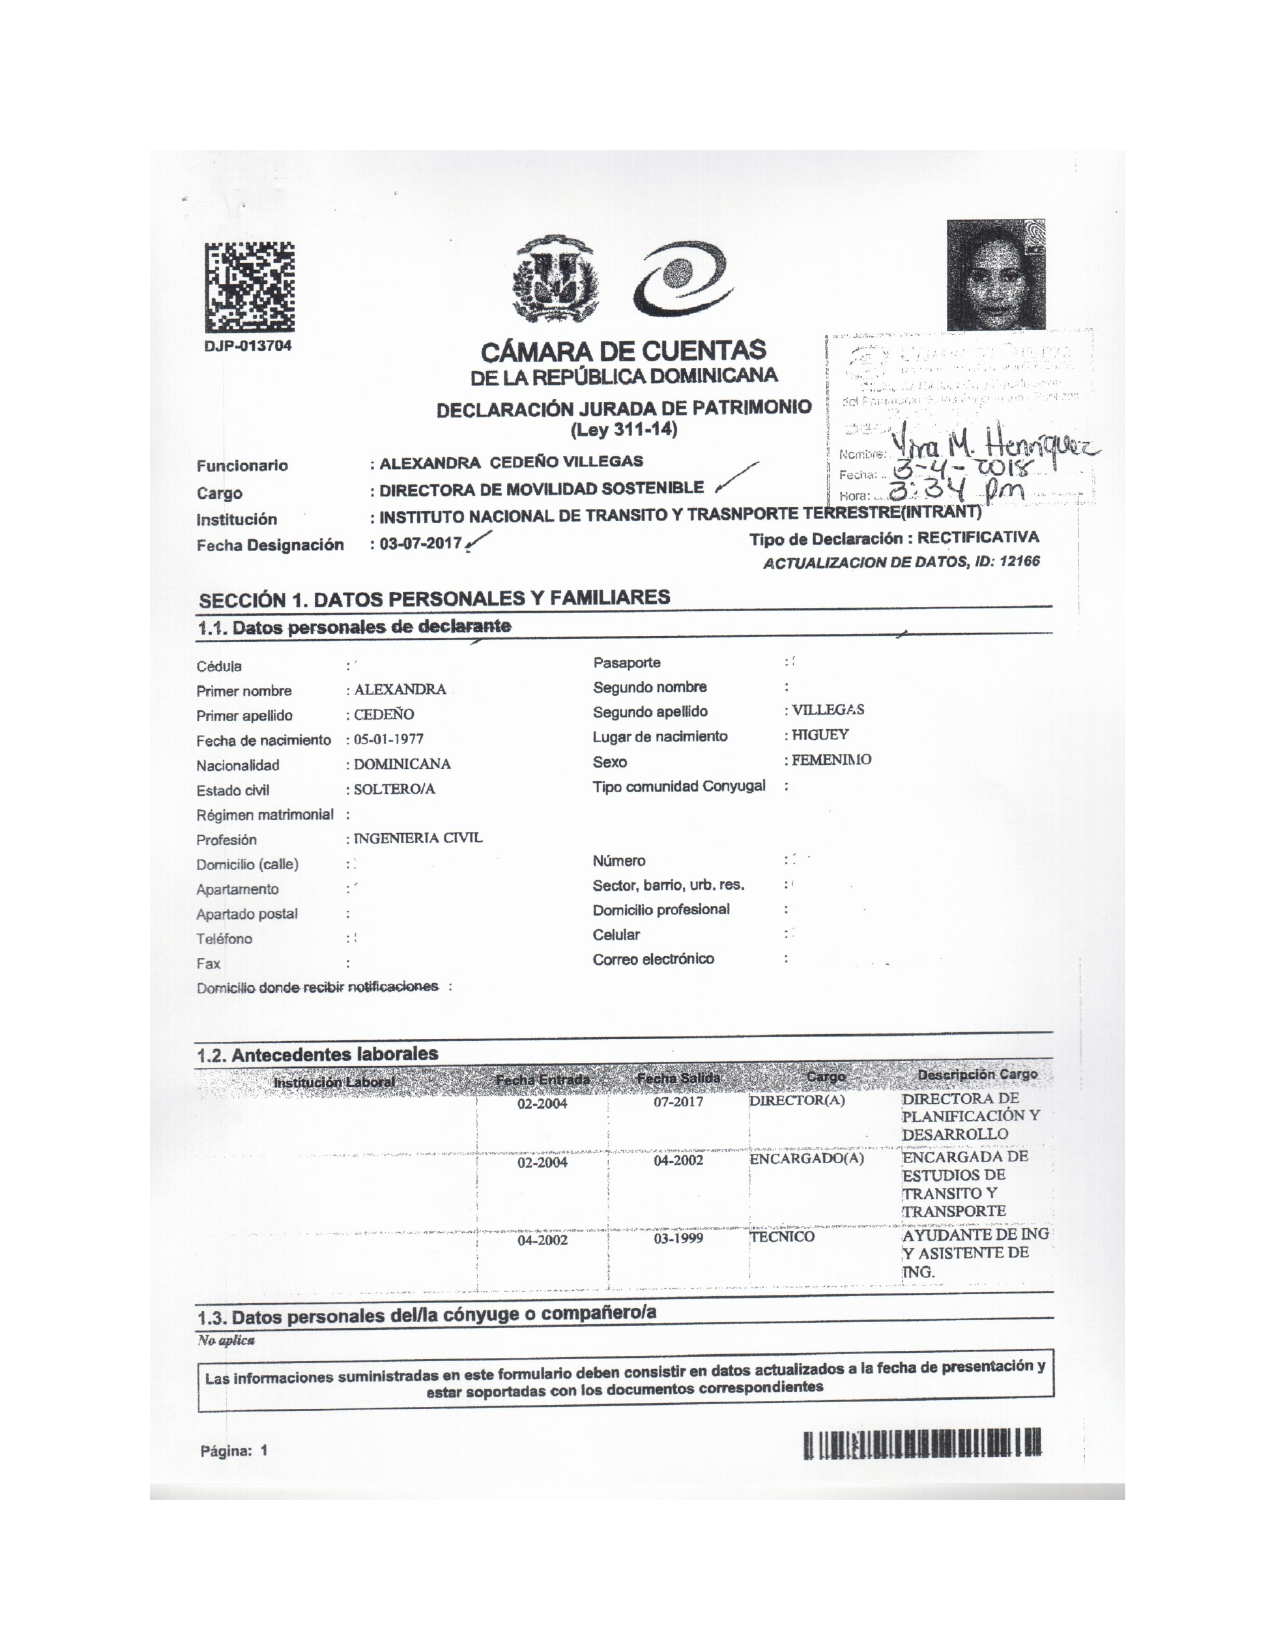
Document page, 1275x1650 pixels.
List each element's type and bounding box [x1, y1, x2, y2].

picture [150, 150, 1125, 1500]
